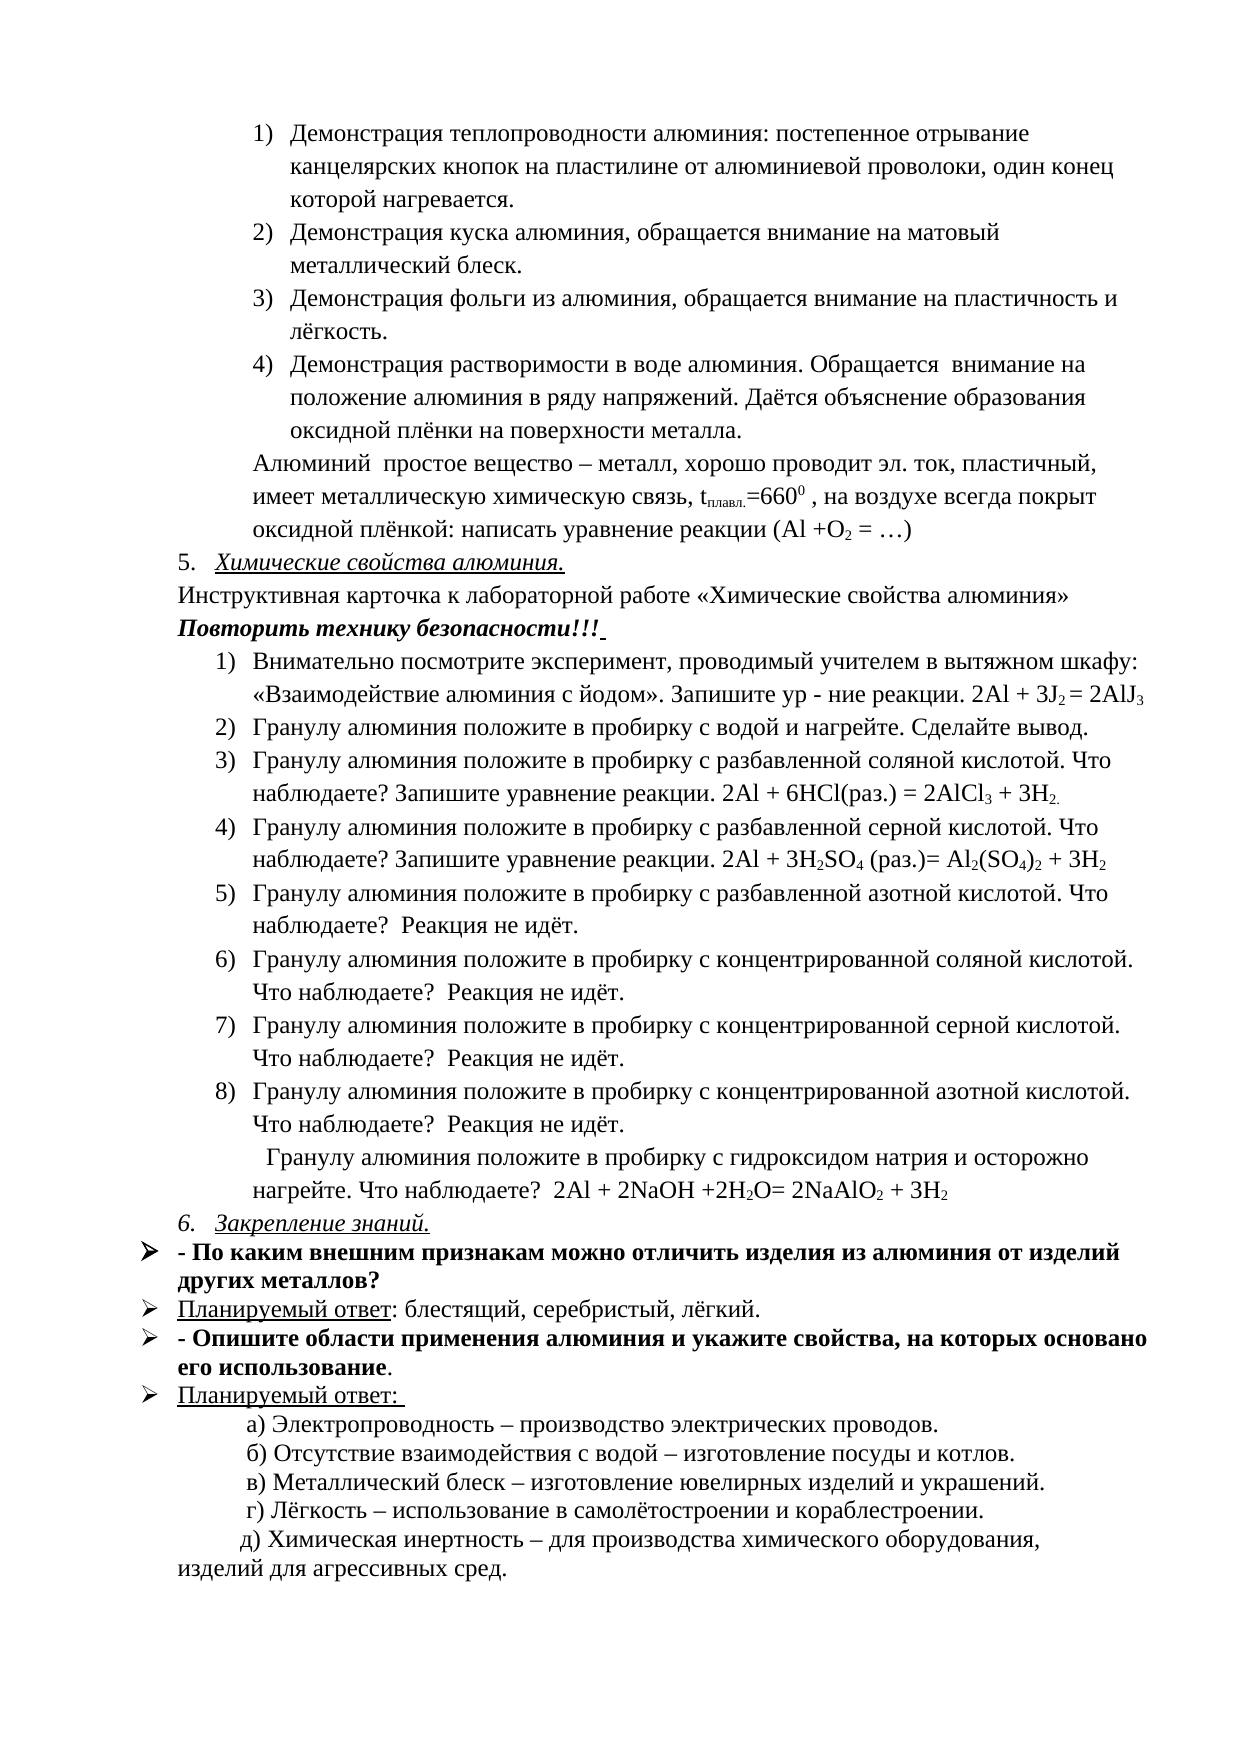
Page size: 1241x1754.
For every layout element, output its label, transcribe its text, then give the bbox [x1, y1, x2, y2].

list Гранулу алюминия положите в пробирку с разбавленной азотной кислотой. Что наблюдаете? Реакция не идёт. [215, 878, 1152, 939]
list Внимательно посмотрите эксперимент, проводимый учителем в вытяжном шкафу: «Взаимодействие алюминия с йодом». Запишите ур - ние реакции. 2Al + 3J2 = 2AlJ3 [215, 646, 1152, 708]
list Гранулу алюминия положите в пробирку с разбавленной соляной кислотой. Что наблюдаете? Запишите уравнение реакции. 2Al + 6HCl(раз.) = 2AlCl3 + 3H2. [215, 746, 1152, 807]
list Инструктивная карточка к лабораторной работе «Химические свойства алюминия» [177, 580, 1152, 609]
list Демонстрация фольги из алюминия, обращается внимание на пластичность и лёгкость. [252, 283, 1152, 345]
list Повторить технику безопасности!!! [177, 613, 1152, 642]
list - По каким внешним признакам можно отличить изделия из алюминия от изделий других металлов? [140, 1237, 1152, 1294]
text г) Лёгкость – использование в самолётостроении и кораблестроении. [177, 1495, 1152, 1524]
list Демонстрация растворимости в воде алюминия. Обращается внимание на положение алюминия в ряду напряжений. Даётся объяснение образования оксидной плёнки на поверхности металла. [252, 349, 1152, 444]
list Химические свойства алюминия. [177, 547, 1152, 576]
list Демонстрация теплопроводности алюминия: постепенное отрывание канцелярских кнопок на пластилине от алюминиевой проволоки, один конец которой нагревается. [252, 118, 1152, 213]
list Демонстрация куска алюминия, обращается внимание на матовый металлический блеск. [252, 217, 1152, 279]
text б) Отсутствие взаимодействия с водой – изготовление посуды и котлов. [177, 1438, 1152, 1467]
list Планируемый ответ: [140, 1380, 1152, 1409]
text в) Металлический блеск – изготовление ювелирных изделий и украшений. [177, 1467, 1152, 1495]
list Гранулу алюминия положите в пробирку с концентрированной соляной кислотой. Что наблюдаете? Реакция не идёт. [215, 944, 1152, 1005]
list Гранулу алюминия положите в пробирку с гидроксидом натрия и осторожно нагрейте. Что наблюдаете? 2Al + 2NaOH +2H2O= 2NaAlO2 + 3H2 [252, 1142, 1152, 1203]
list - Опишите области применения алюминия и укажите свойства, на которых основано его использование. [140, 1323, 1152, 1380]
list Закрепление знаний. [177, 1208, 1152, 1237]
list Гранулу алюминия положите в пробирку с водой и нагрейте. Сделайте вывод. [215, 712, 1152, 741]
list Планируемый ответ: блестящий, серебристый, лёгкий. [140, 1294, 1152, 1323]
text д) Химическая инертность – для производства химического оборудования, изделий для агрессивных сред. [177, 1524, 1152, 1582]
list Гранулу алюминия положите в пробирку с концентрированной серной кислотой. Что наблюдаете? Реакция не идёт. [215, 1010, 1152, 1071]
list Алюминий простое вещество – металл, хорошо проводит эл. ток, пластичный, имеет металлическую химическую связь, tплавл.=6600 , на воздухе всегда покрыт оксидной плёнкой: написать уравнение реакции (Al +O2 = …) [252, 448, 1152, 543]
text а) Электропроводность – производство электрических проводов. [177, 1409, 1152, 1438]
list Гранулу алюминия положите в пробирку с концентрированной азотной кислотой. Что наблюдаете? Реакция не идёт. [215, 1076, 1152, 1137]
list Гранулу алюминия положите в пробирку с разбавленной серной кислотой. Что наблюдаете? Запишите уравнение реакции. 2Al + 3H2SO4 (раз.)= Al2(SO4)2 + 3H2 [215, 812, 1152, 873]
